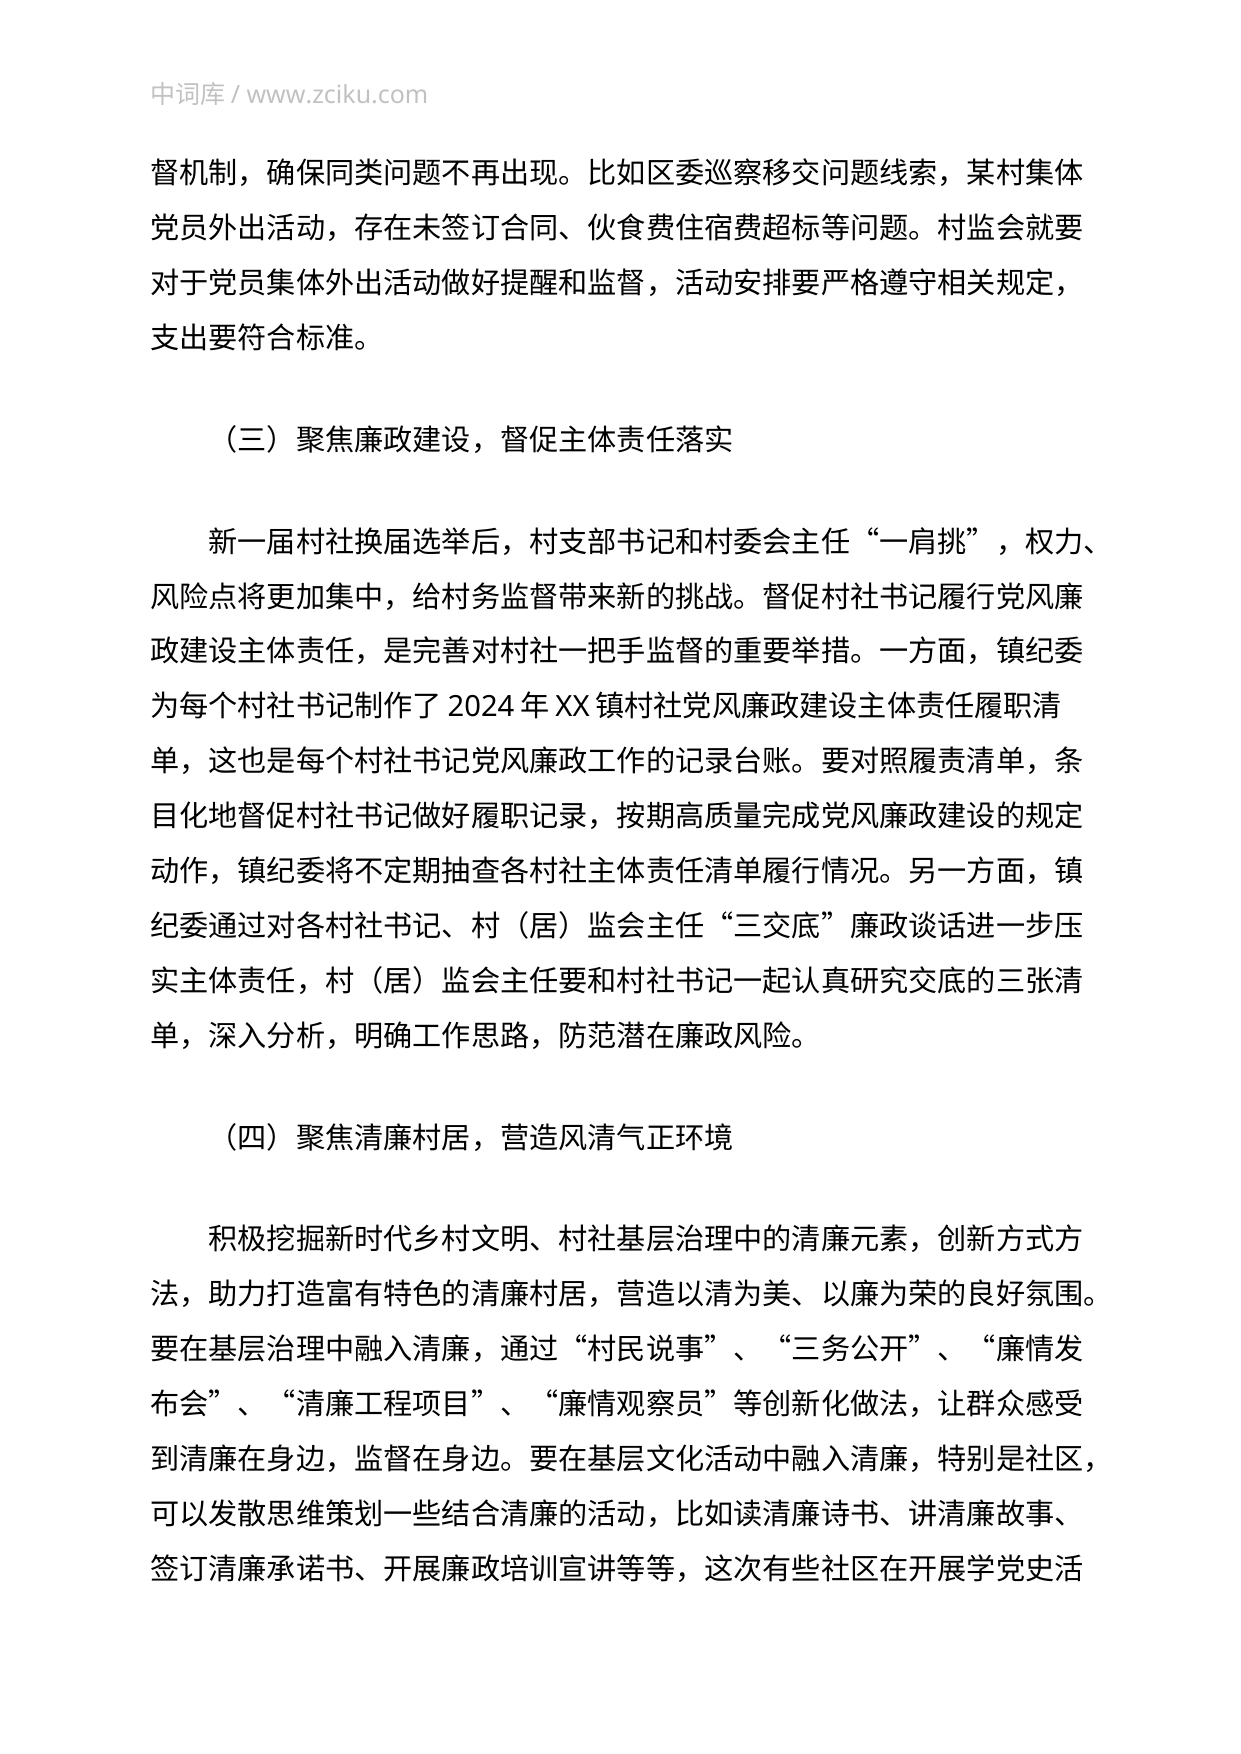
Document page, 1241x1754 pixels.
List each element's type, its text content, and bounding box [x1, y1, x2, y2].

text 新一届村社换届选举后，村支部书记和村委会主任“一肩挑”，权力、风险点将更加集中，给村务监督带来新的挑战。督促村社书记履行党风廉政建设主体责任，是完善对村社一把手监督的重要举措。一方面，镇纪委为每个村社书记制作了2024年XX镇村社党风廉政建设主体责任履职清单，这也是每个村社书记党风廉政工作的记录台账。要对照履责清单，条目化地督促村社书记做好履职记录，按期高质量完成党风廉政建设的规定动作，镇纪委将不定期抽查各村社主体责任清单履行情况。另一方面，镇纪委通过对各村社书记、村（居）监会主任“三交底”廉政谈话进一步压实主体责任，村（居）监会主任要和村社书记一起认真研究交底的三张清单，深入分析，明确工作思路，防范潜在廉政风险。 [150, 518, 1090, 1055]
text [150, 1216, 1090, 1588]
text （四）聚焦清廉村居，营造风清气正环境 [150, 1114, 1090, 1156]
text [150, 150, 1090, 357]
text （三）聚焦廉政建设，督促主体责任落实 [150, 416, 1090, 459]
